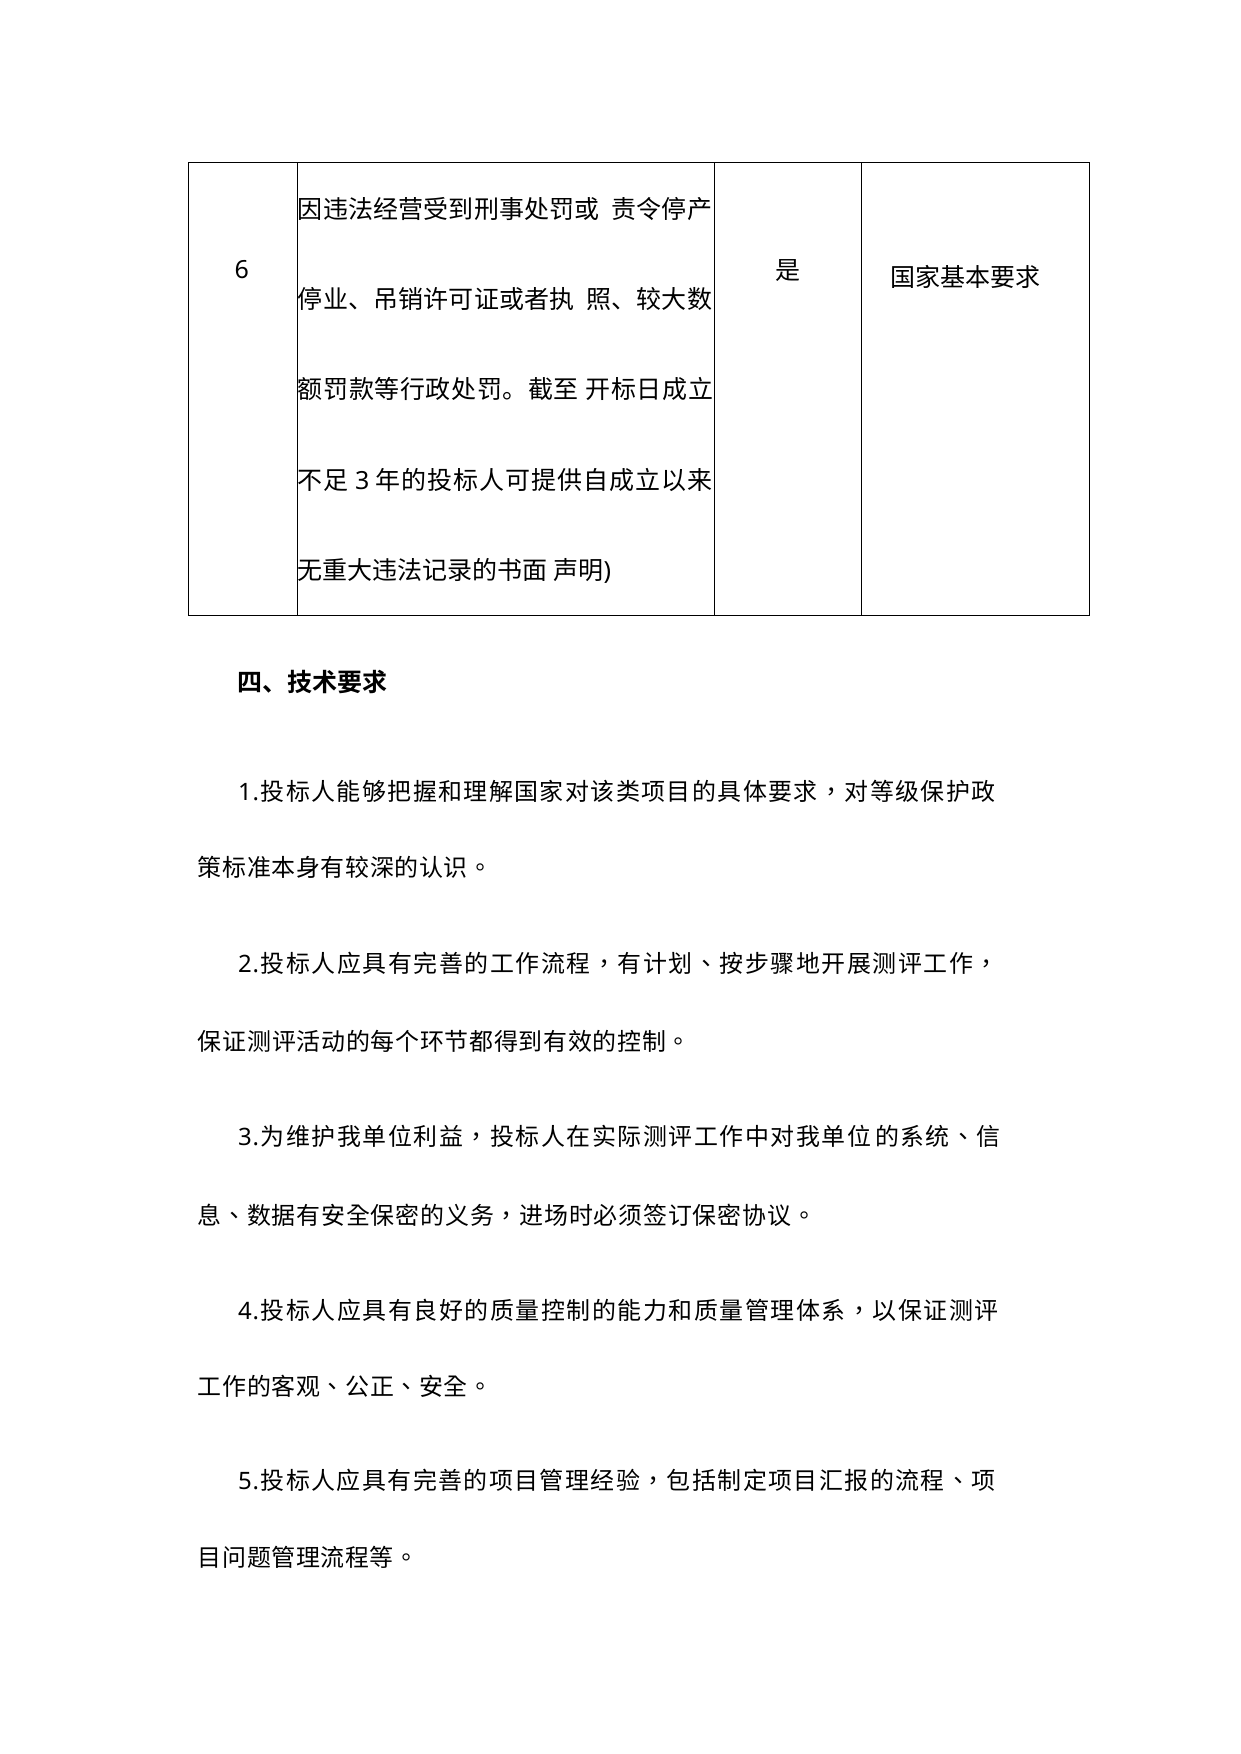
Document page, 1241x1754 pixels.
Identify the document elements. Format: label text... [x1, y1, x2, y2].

text 3.为维护我单位利益，投标人在实际测评工作中对我单位的系统、信息、数据有安全保密的义务，进场时必须签订保密协议。 [197, 1103, 1001, 1248]
table_cell 6 [189, 163, 297, 615]
text 4.投标人应具有良好的质量控制的能力和质量管理体系，以保证测评工作的客观、公正、安全。 [197, 1277, 999, 1418]
text 2.投标人应具有完善的工作流程，有计划、按步骤地开展测评工作，保证测评活动的每个环节都得到有效的控制。 [197, 930, 1002, 1074]
table_cell 是 [715, 163, 861, 615]
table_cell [298, 163, 714, 615]
table_cell 国家基本要求 [862, 163, 1089, 615]
list 技术要求 [187, 648, 1053, 713]
text 5.投标人应具有完善的项目管理经验，包括制定项目汇报的流程、项目问题管理流程等。 [197, 1447, 999, 1589]
text 1.投标人能够把握和理解国家对该类项目的具体要求，对等级保护政策标准本身有较深的认识。 [197, 759, 999, 900]
